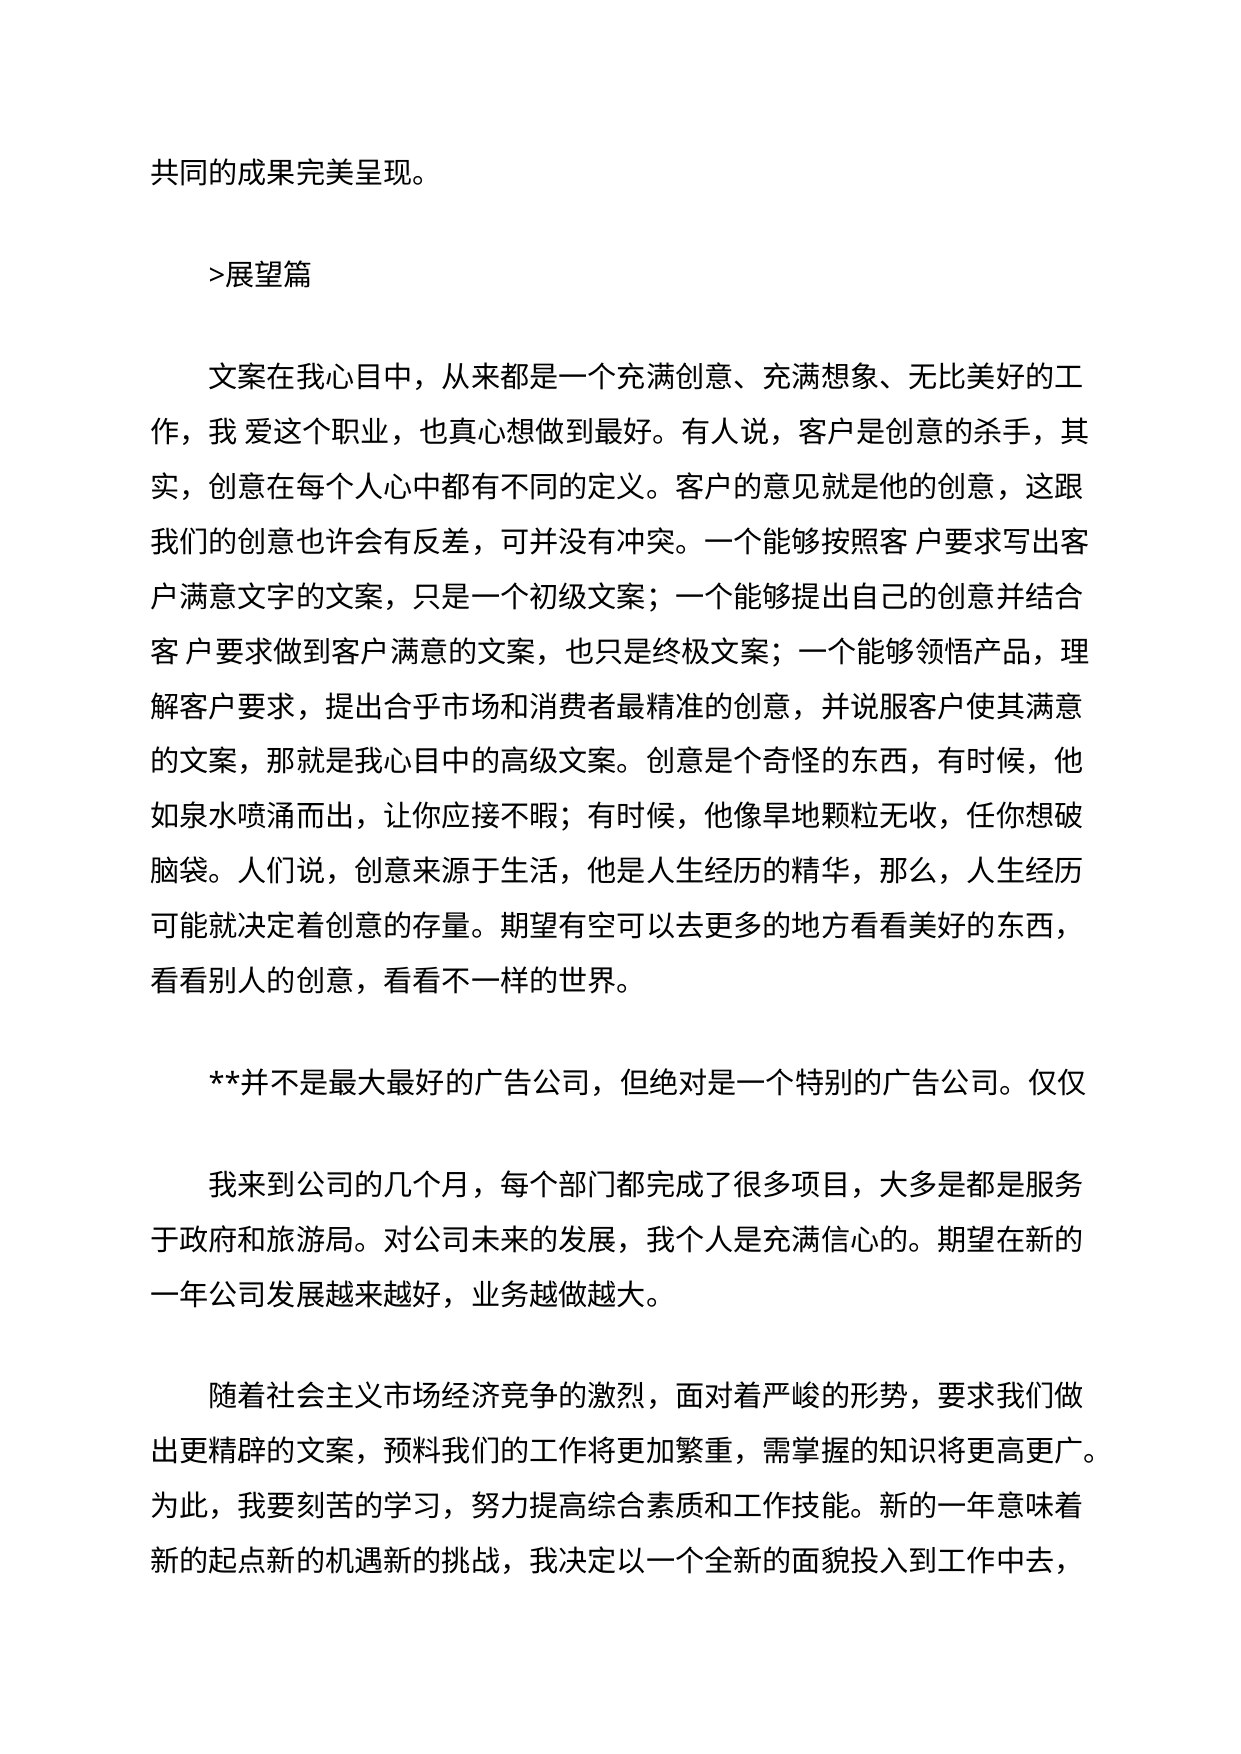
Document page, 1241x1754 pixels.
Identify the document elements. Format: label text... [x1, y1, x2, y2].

text **并不是最大最好的广告公司，但绝对是一个特别的广告公司。仅仅 [150, 1059, 1090, 1102]
text 文案在我心目中，从来都是一个充满创意、充满想象、无比美好的工作，我 爱这个职业，也真心想做到最好。有人说，客户是创意的杀手，其实，创意在每个人心中都有不同的定义。客户的意见就是他的创意，这跟我们的创意也许会有反差，可并没有冲突。一个能够按照客 户要求写出客户满意文字的文案，只是一个初级文案；一个能够提出自己的创意并结合客 户要求做到客户满意的文案，也只是终极文案；一个能够领悟产品，理解客户要求，提出合乎市场和消费者最精准的创意，并说服客户使其满意的文案，那就是我心目中的高级文案。创意是个奇怪的东西，有时候，他如泉水喷涌而出，让你应接不暇；有时候，他像旱地颗粒无收，任你想破脑袋。人们说，创意来源于生活，他是人生经历的精华，那么，人生经历可能就决定着创意的存量。期望有空可以去更多的地方看看美好的东西，看看别人的创意，看看不一样的世界。 [150, 354, 1090, 1000]
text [150, 150, 1090, 192]
text 我来到公司的几个月，每个部门都完成了很多项目，大多是都是服务于政府和旅游局。对公司未来的发展，我个人是充满信心的。期望在新的一年公司发展越来越好，业务越做越大。 [150, 1161, 1090, 1313]
text >展望篇 [150, 252, 1090, 294]
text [150, 1373, 1090, 1580]
